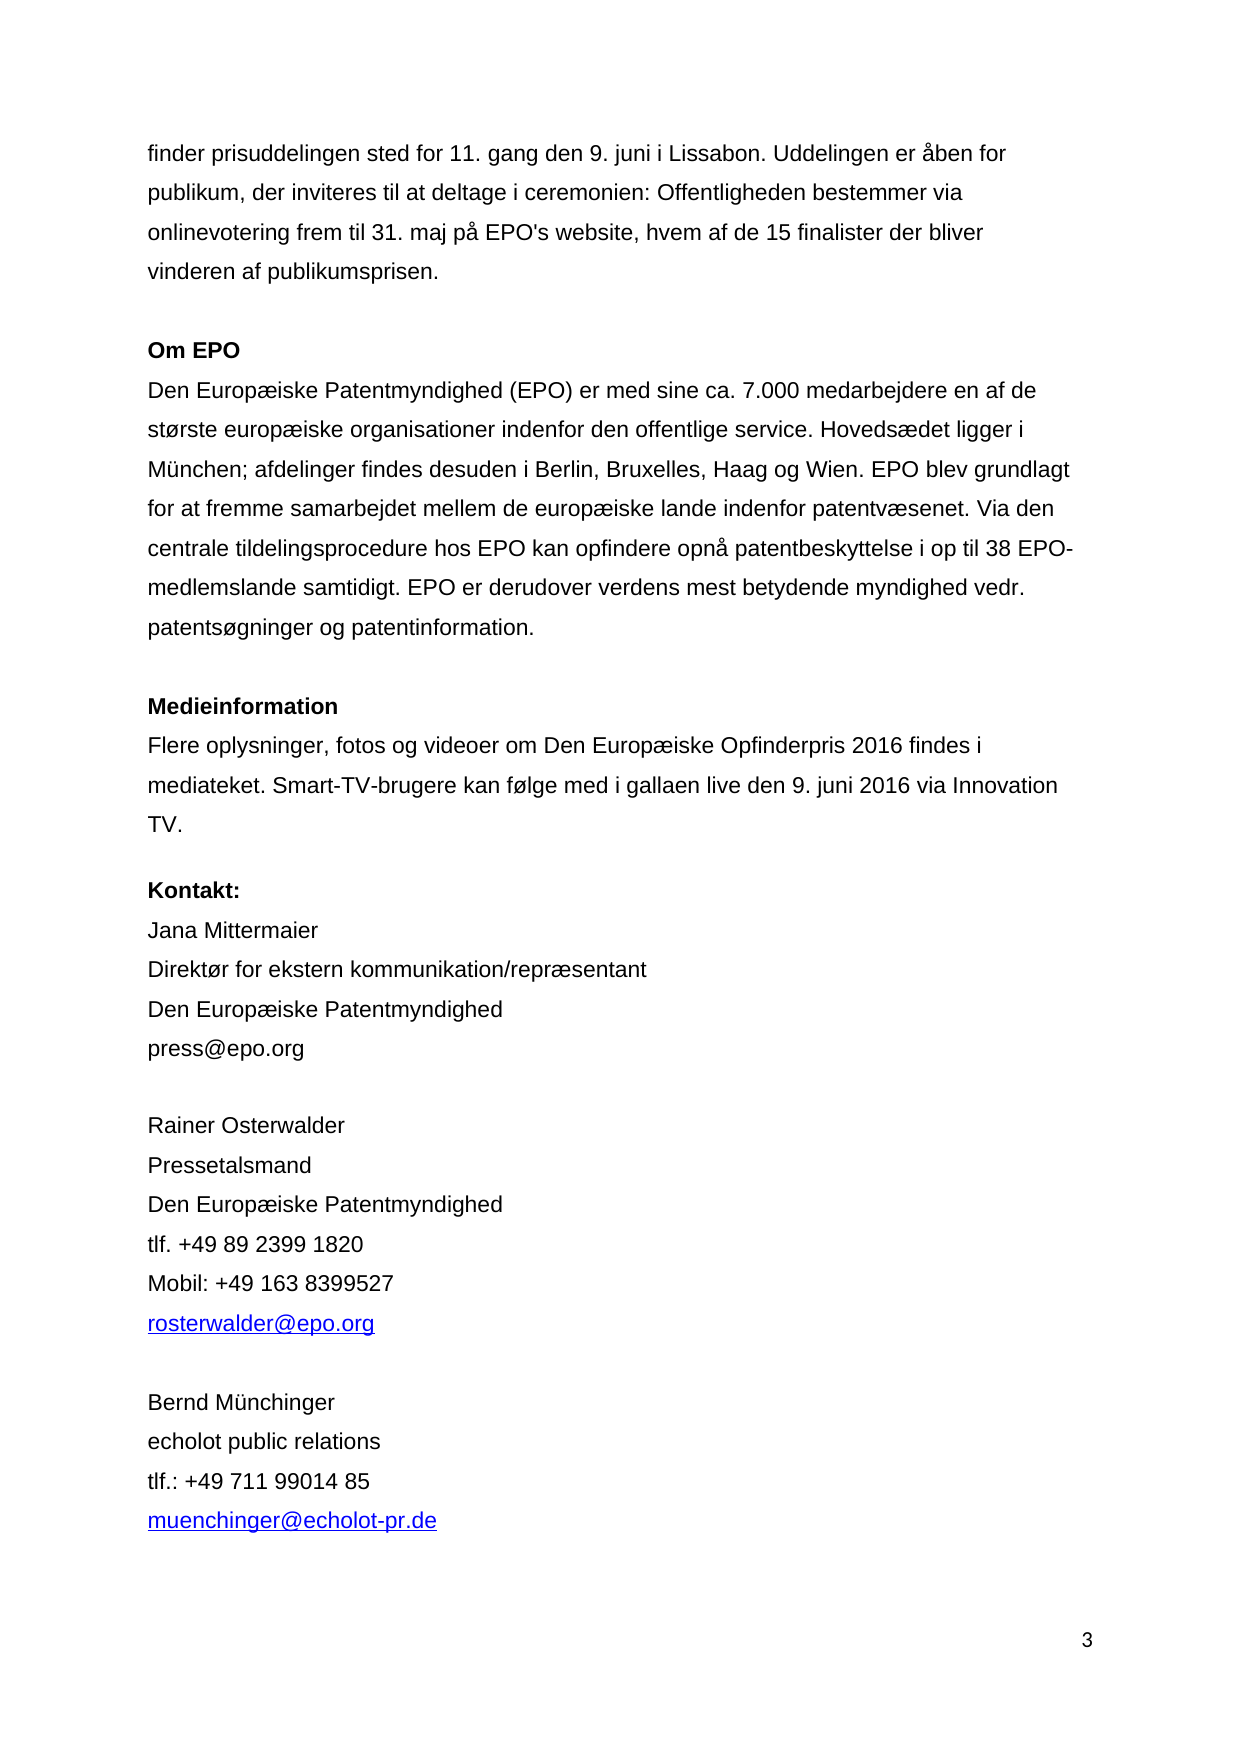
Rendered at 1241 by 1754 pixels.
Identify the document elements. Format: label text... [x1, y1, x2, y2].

text Pressetalsmand [147, 1152, 711, 1178]
text Mobil: +49 163 8399527 [147, 1270, 1055, 1297]
subtitle Om EPO [147, 337, 1055, 363]
text Bernd Münchinger [147, 1389, 504, 1415]
text muenchinger@echolot-pr.de [147, 1507, 1055, 1533]
text tlf.: +49 711 99014 85 [147, 1468, 504, 1494]
text Den Europæiske Patentmyndighed (EPO) er med sine ca. 7.000 medarbejdere en af de største europæiske organisationer indenfor den offentlige service. Hovedsædet ligger i München; afdelinger findes desuden i Berlin, Bruxelles, Haag og Wien. EPO blev grundlagt for at fremme samarbejdet mellem de europæiske lande indenfor patentvæsenet. Via den centrale tildelingsprocedure hos EPO kan opfindere opnå patentbeskyttelse i op til 38 EPO-medlemslande samtidigt. EPO er derudover verdens mest betydende myndighed vedr. patentsøgninger og patentinformation. [147, 377, 1091, 640]
text Rainer Osterwalder [147, 1112, 711, 1139]
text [147, 139, 1077, 284]
text Direktør for ekstern kommunikation/repræsentant [147, 956, 1055, 982]
text press@epo.org [147, 1035, 1055, 1061]
text Den Europæiske Patentmyndighed [147, 1191, 711, 1218]
subtitle Medieinformation [147, 693, 1055, 719]
text echolot public relations [147, 1428, 504, 1454]
text Flere oplysninger, fotos og videoer om Den Europæiske Opfinderpris 2016 findes i mediateket. Smart-TV-brugere kan følge med i gallaen live den 9. juni 2016 via Innovation TV. [147, 732, 1077, 838]
text tlf. +49 89 2399 1820 [147, 1231, 711, 1257]
text Jana Mittermaier [147, 917, 1055, 943]
text Den Europæiske Patentmyndighed [147, 996, 1055, 1022]
subtitle Kontakt: [147, 877, 1055, 903]
text rosterwalder@epo.org [147, 1310, 377, 1336]
